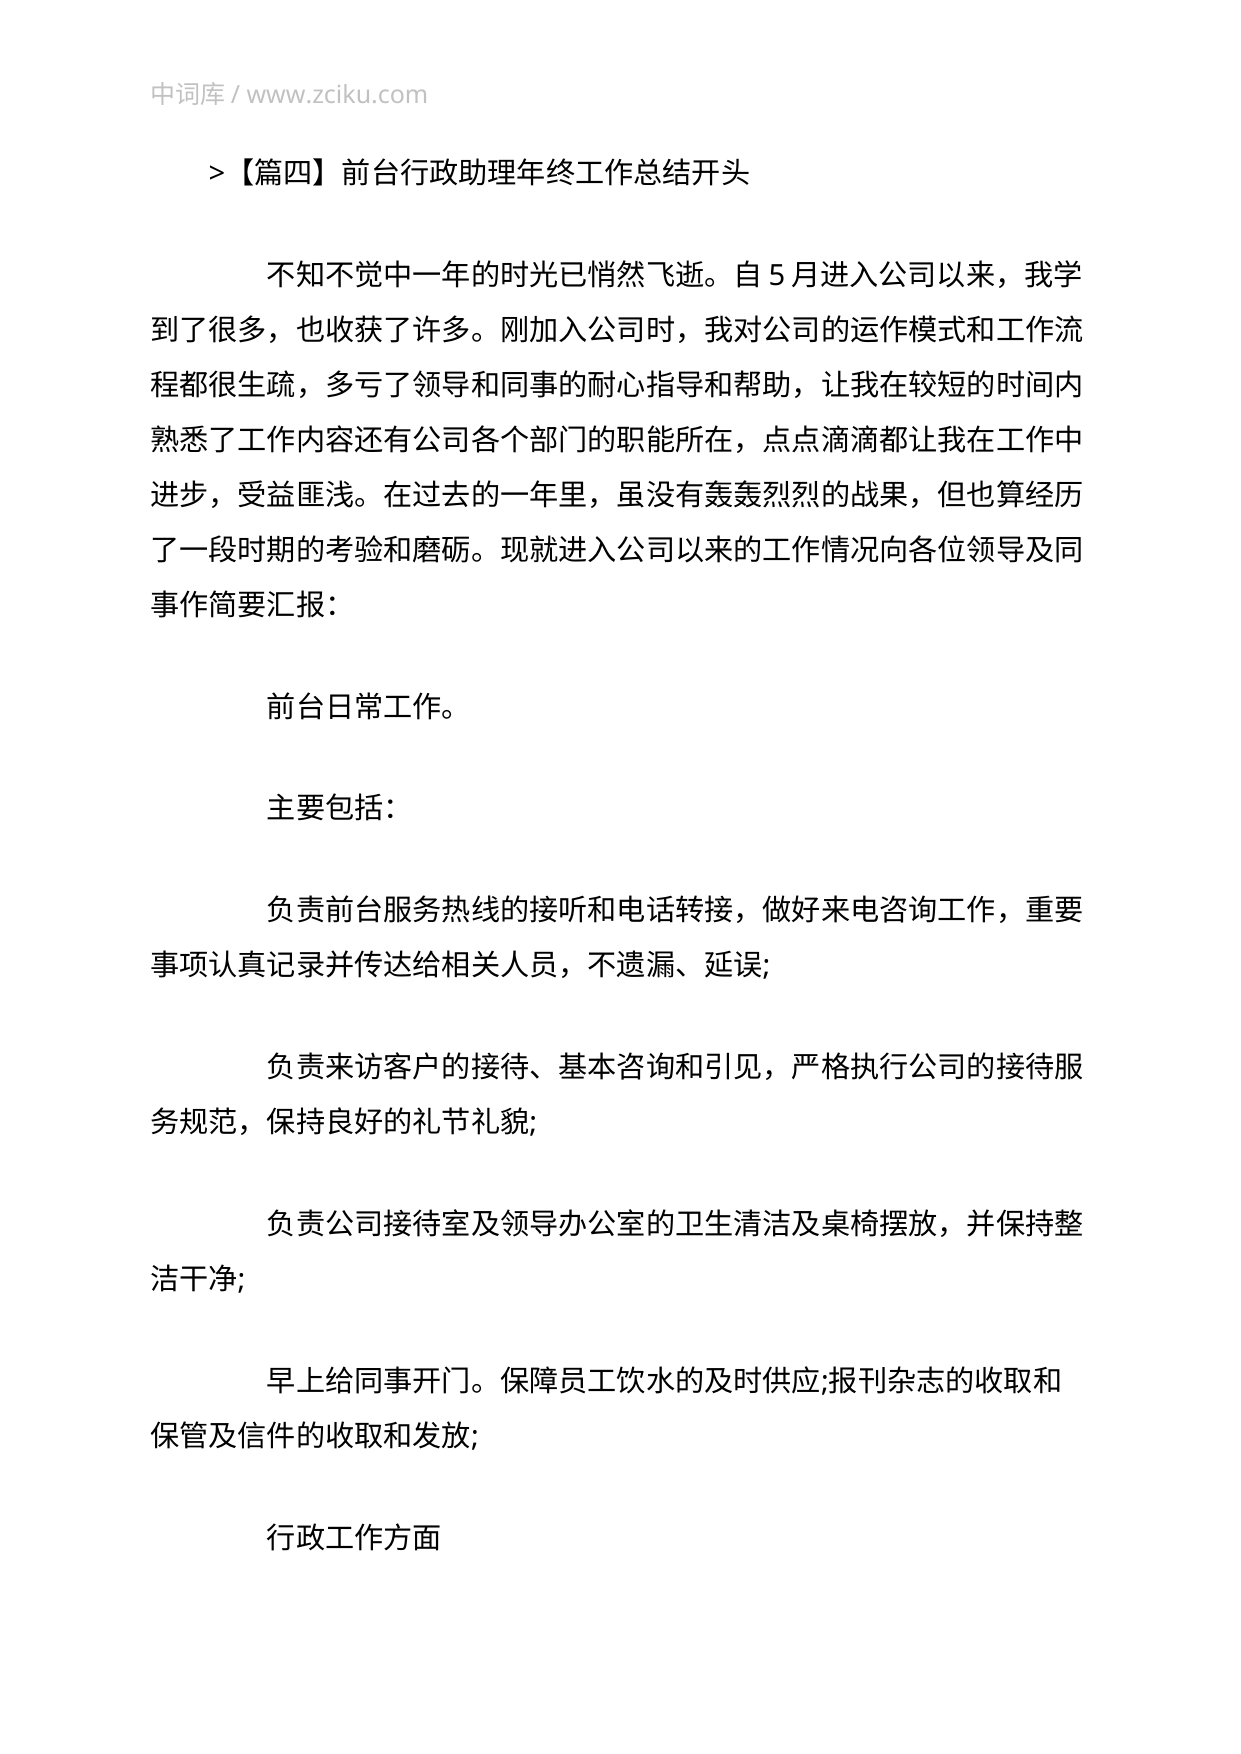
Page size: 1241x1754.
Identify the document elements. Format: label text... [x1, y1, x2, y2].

text 负责前台服务热线的接听和电话转接，做好来电咨询工作，重要事项认真记录并传达给相关人员，不遗漏、延误; [150, 887, 1090, 984]
text 负责来访客户的接待、基本咨询和引见，严格执行公司的接待服务规范，保持良好的礼节礼貌; [150, 1044, 1090, 1141]
text 行政工作方面 [150, 1514, 1090, 1557]
text 主要包括： [150, 785, 1090, 827]
text 前台日常工作。 [150, 683, 1090, 726]
text >【篇四】前台行政助理年终工作总结开头 [150, 150, 1090, 192]
text 不知不觉中一年的时光已悄然飞逝。自5月进入公司以来，我学到了很多，也收获了许多。刚加入公司时，我对公司的运作模式和工作流程都很生疏，多亏了领导和同事的耐心指导和帮助，让我在较短的时间内熟悉了工作内容还有公司各个部门的职能所在，点点滴滴都让我在工作中进步，受益匪浅。在过去的一年里，虽没有轰轰烈烈的战果，但也算经历了一段时期的考验和磨砺。现就进入公司以来的工作情况向各位领导及同事作简要汇报： [150, 252, 1090, 624]
text 负责公司接待室及领导办公室的卫生清洁及桌椅摆放，并保持整洁干净; [150, 1201, 1090, 1298]
text 早上给同事开门。保障员工饮水的及时供应;报刊杂志的收取和保管及信件的收取和发放; [150, 1357, 1090, 1455]
